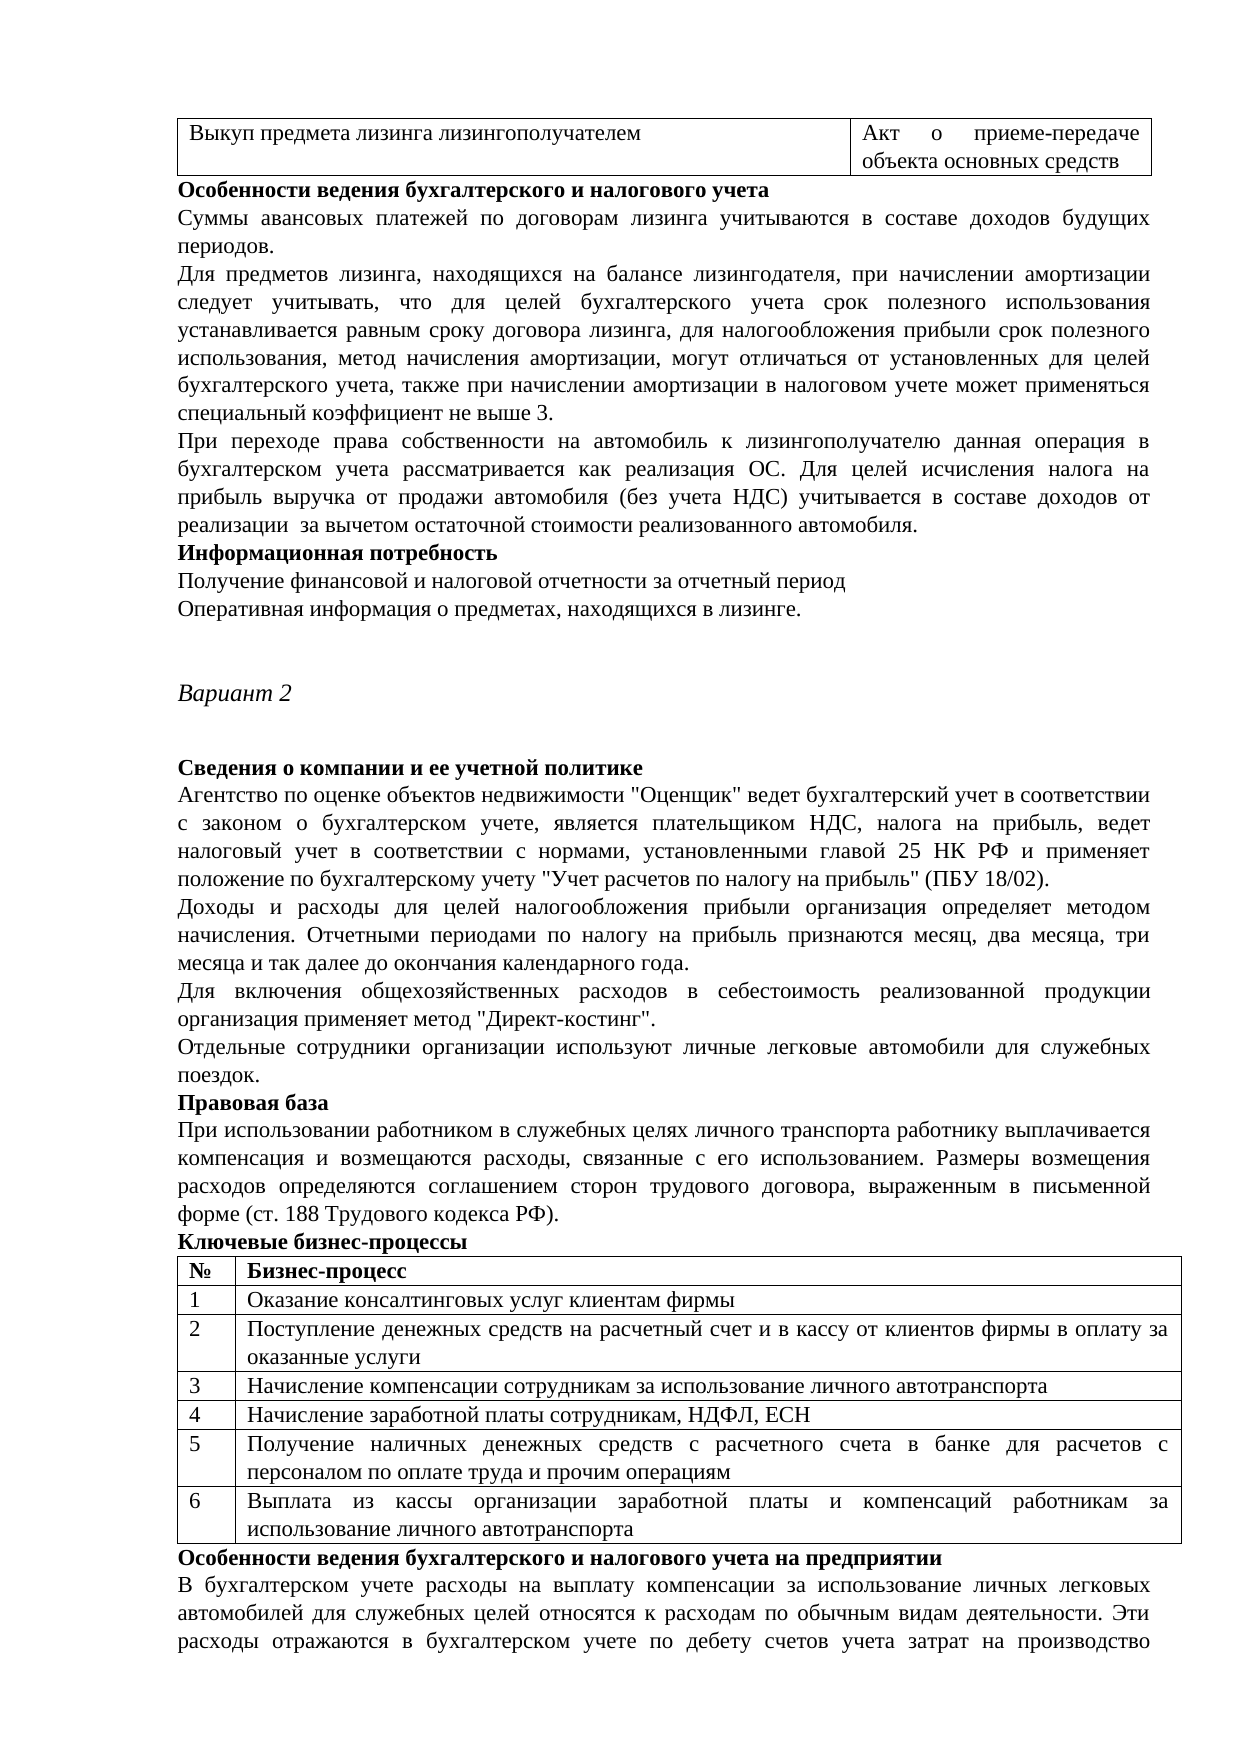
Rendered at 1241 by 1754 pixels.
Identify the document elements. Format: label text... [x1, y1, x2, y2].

text Суммы авансовых платежей по договорам лизинга учитываются в составе доходов будущих периодов. [177, 204, 1152, 258]
table_cell 2 [178, 1315, 235, 1371]
text Отдельные сотрудники организации используют личные легковые автомобили для служебных поездок. [177, 1033, 1152, 1087]
table_cell Получение наличных денежных средств с расчетного счета в банке для расчетов с персоналом по оплате труда и прочим операциям [236, 1430, 1181, 1486]
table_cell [851, 119, 1151, 175]
text Информационная потребность [177, 539, 1152, 565]
text Оперативная информация о предметах, находящихся в лизинге. [177, 595, 1152, 621]
text Особенности ведения бухгалтерского и налогового учета [177, 176, 1152, 202]
table_header № [178, 1257, 235, 1285]
table_cell Выплата из кассы организации заработной платы и компенсаций работникам за использование личного автотранспорта [236, 1487, 1181, 1543]
table_cell Оказание консалтинговых услуг клиентам фирмы [236, 1286, 1181, 1314]
text Сведения о компании и ее учетной политике [177, 754, 1152, 780]
text Доходы и расходы для целей налогообложения прибыли организация определяет методом начисления. Отчетными периодами по налогу на прибыль признаются месяц, два месяца, три месяца и так далее до окончания календарного года. [177, 893, 1152, 975]
table_cell 3 [178, 1372, 235, 1400]
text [177, 1572, 1152, 1654]
table_cell Начисление компенсации сотрудникам за использование личного автотранспорта [236, 1372, 1181, 1400]
text При переходе права собственности на автомобиль к лизингополучателю данная операция в бухгалтерском учета рассматривается как реализация ОС. Для целей исчисления налога на прибыль выручка от продажи автомобиля (без учета НДС) учитывается в составе доходов от реализации за вычетом остаточной стоимости реализованного автомобиля. [177, 427, 1152, 537]
text Ключевые бизнес-процессы [177, 1228, 1152, 1254]
table_cell 6 [178, 1487, 235, 1543]
text Правовая база [177, 1089, 1152, 1115]
table_cell 1 [178, 1286, 235, 1314]
text Вариант 2 [177, 678, 1152, 707]
table_cell Начисление заработной платы сотрудникам, НДФЛ, ЕСН [236, 1401, 1181, 1429]
text Для предметов лизинга, находящихся на балансе лизингодателя, при начислении амортизации следует учитывать, что для целей бухгалтерского учета срок полезного использования устанавливается равным сроку договора лизинга, для налогообложения прибыли срок полезного использования, метод начисления амортизации, могут отличаться от установленных для целей бухгалтерского учета, также при начислении амортизации в налоговом учете может применяться специальный коэффициент не выше 3. [177, 260, 1152, 426]
text При использовании работником в служебных целях личного транспорта работнику выплачивается компенсация и возмещаются расходы, связанные с его использованием. Размеры возмещения расходов определяются соглашением сторон трудового договора, выраженным в письменной форме (ст. 188 Трудового кодекса РФ). [177, 1117, 1152, 1227]
table_cell 4 [178, 1401, 235, 1429]
text Получение финансовой и налоговой отчетности за отчетный период [177, 567, 1152, 593]
table_cell Выкуп предмета лизинга лизингополучателем [178, 119, 850, 175]
table_header Бизнес-процесс [236, 1257, 1181, 1285]
text Агентство по оценке объектов недвижимости "Оценщик" ведет бухгалтерский учет в соответствии с законом о бухгалтерском учете, является плательщиком НДС, налога на прибыль, ведет налоговый учет в соответствии с нормами, установленными главой 25 НК РФ и применяет положение по бухгалтерскому учету "Учет расчетов по налогу на прибыль" (ПБУ 18/02). [177, 782, 1152, 892]
text Особенности ведения бухгалтерского и налогового учета на предприятии [177, 1544, 1152, 1570]
table_cell 5 [178, 1430, 235, 1486]
text Для включения общехозяйственных расходов в себестоимость реализованной продукции организация применяет метод "Директ-костинг". [177, 977, 1152, 1031]
table_cell Поступление денежных средств на расчетный счет и в кассу от клиентов фирмы в оплату за оказанные услуги [236, 1315, 1181, 1371]
